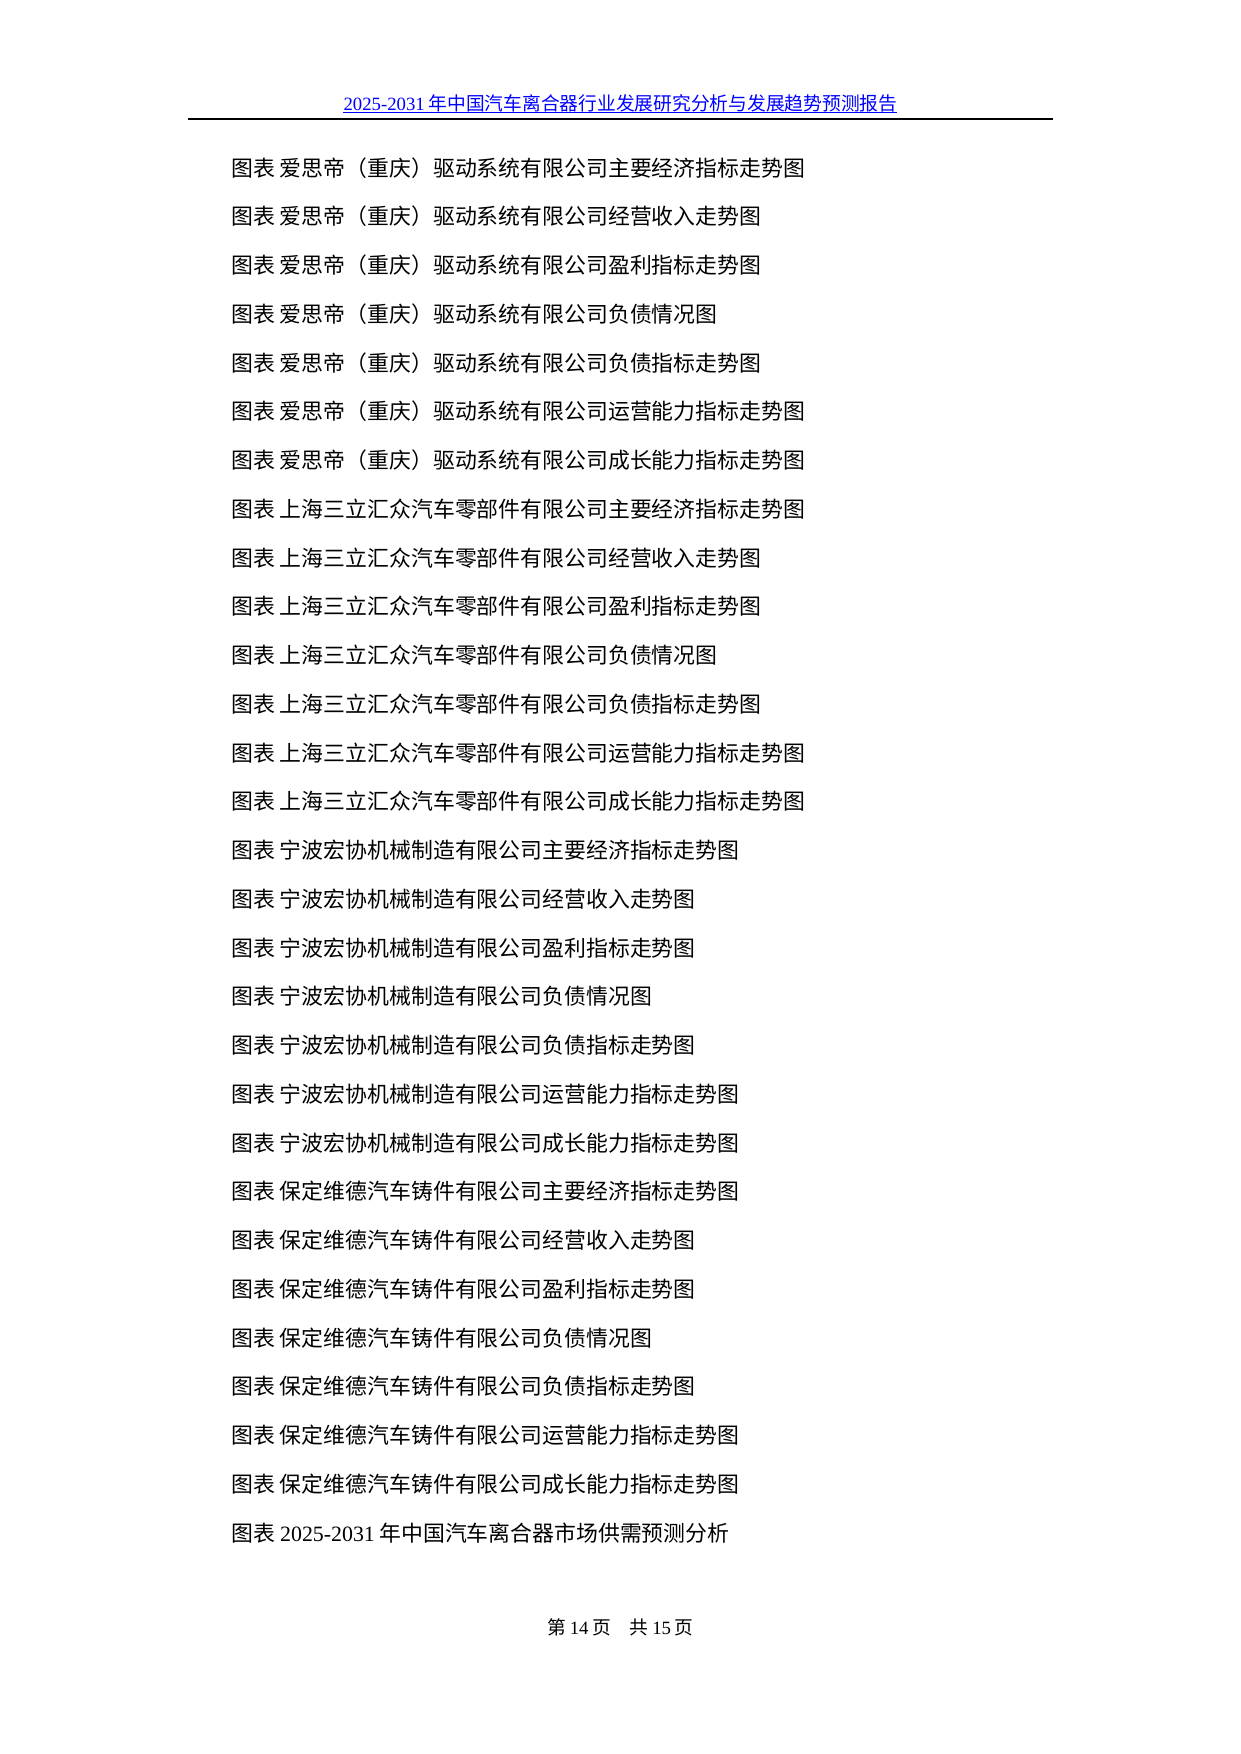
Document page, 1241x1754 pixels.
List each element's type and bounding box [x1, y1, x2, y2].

text [187, 150, 1053, 1548]
